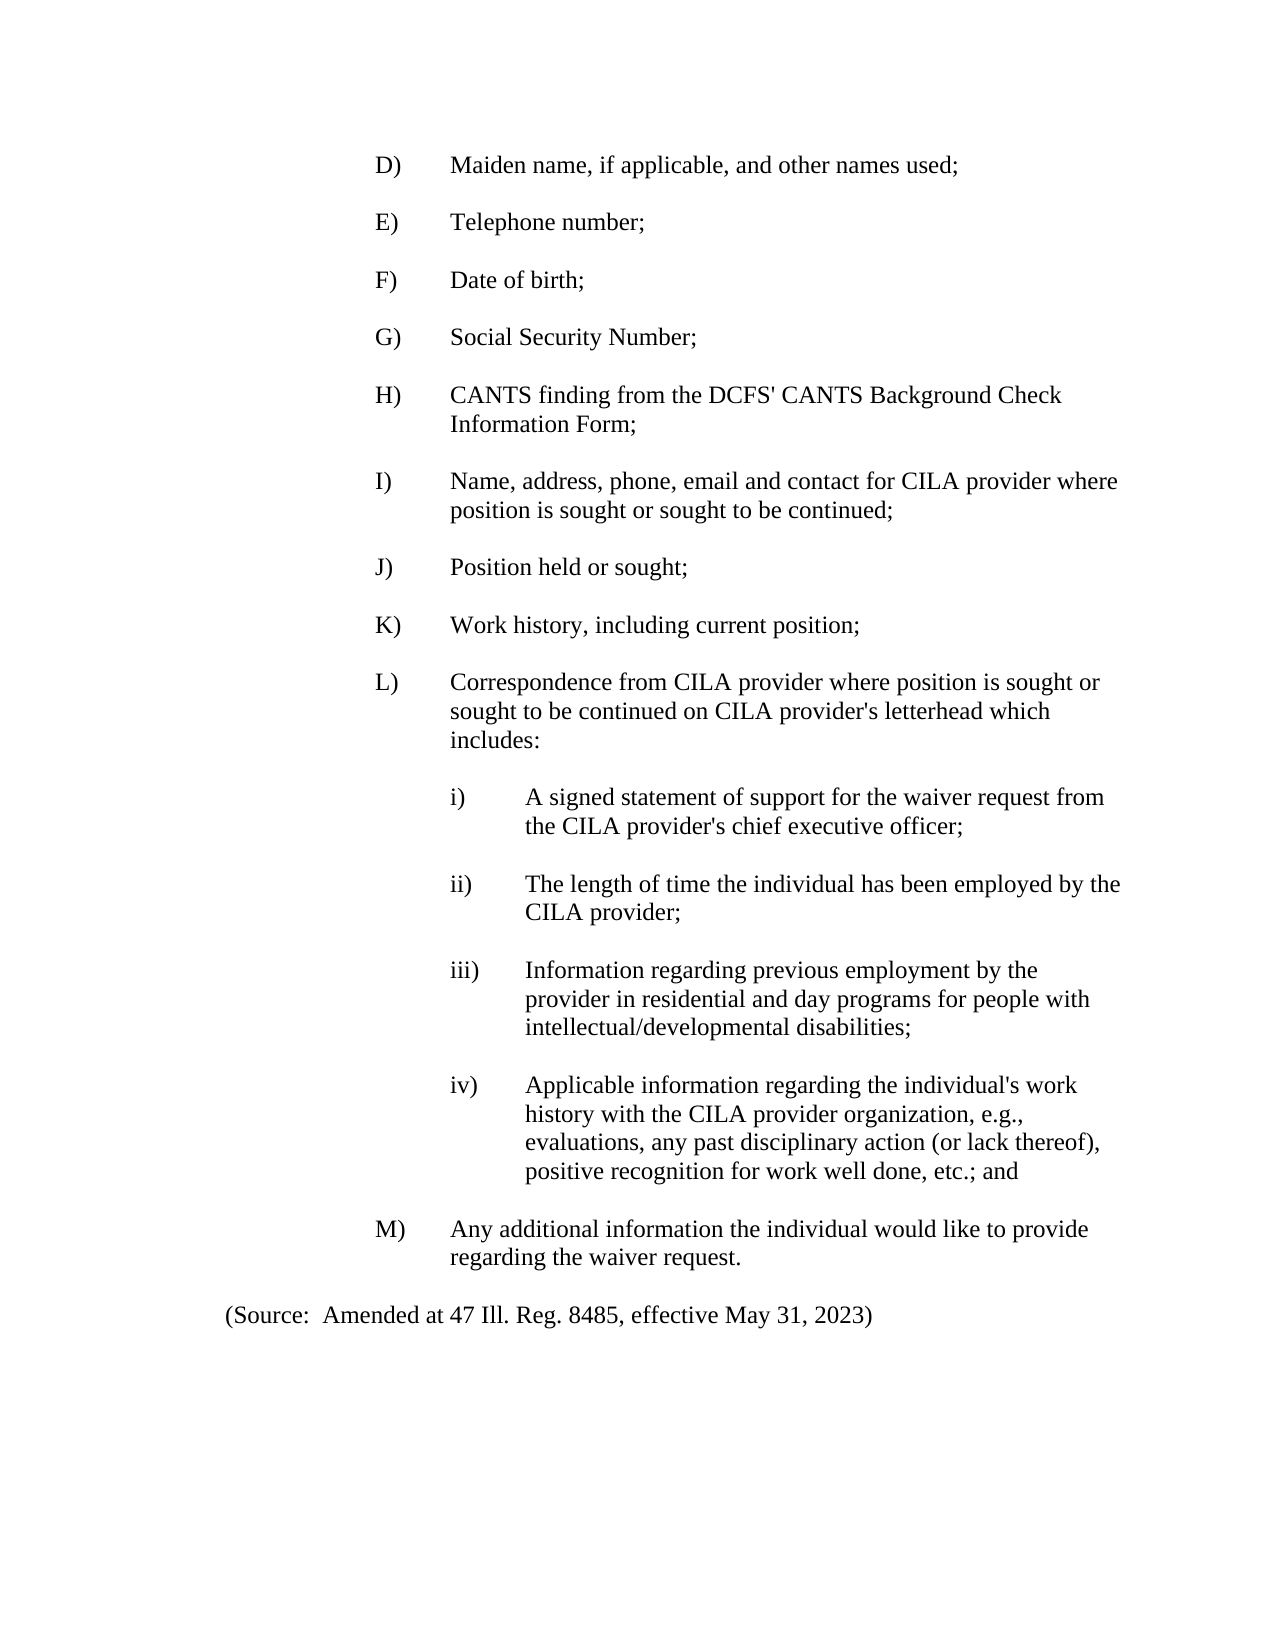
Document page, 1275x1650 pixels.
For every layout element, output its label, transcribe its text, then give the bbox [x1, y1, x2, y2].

text L) Correspondence from CILA provider where position is sought or sought to be continued on CILA provider's letterhead which includes: [375, 667, 1125, 754]
text H) CANTS finding from the DCFS' CANTS Background Check Information Form; [375, 380, 1125, 437]
text I) Name, address, phone, email and contact for CILA provider where position is sought or sought to be continued; [375, 466, 1125, 524]
text M) Any additional information the individual would like to provide regarding the waiver request. [375, 1214, 1125, 1271]
text ii) The length of time the individual has been employed by the CILA provider; [450, 869, 1125, 926]
text iii) Information regarding previous employment by the provider in residential and day programs for people with intellectual/developmental disabilities; [450, 955, 1125, 1041]
text (Source: Amended at 47 Ill. Reg. 8485, effective May 31, 2023) [225, 1300, 1125, 1329]
text E) Telephone number; [375, 207, 1125, 236]
text J) Position held or sought; [375, 552, 1125, 581]
text G) Social Security Number; [375, 322, 1125, 351]
text F) Date of birth; [375, 265, 1125, 294]
text iv) Applicable information regarding the individual's work history with the CILA provider organization, e.g., evaluations, any past disciplinary action (or lack thereof), positive recognition for work well done, etc.; and [450, 1070, 1125, 1185]
text D) Maiden name, if applicable, and other names used; [375, 150, 1125, 179]
text K) Work history, including current position; [375, 610, 1125, 639]
text i) A signed statement of support for the waiver request from the CILA provider's chief executive officer; [450, 782, 1125, 840]
